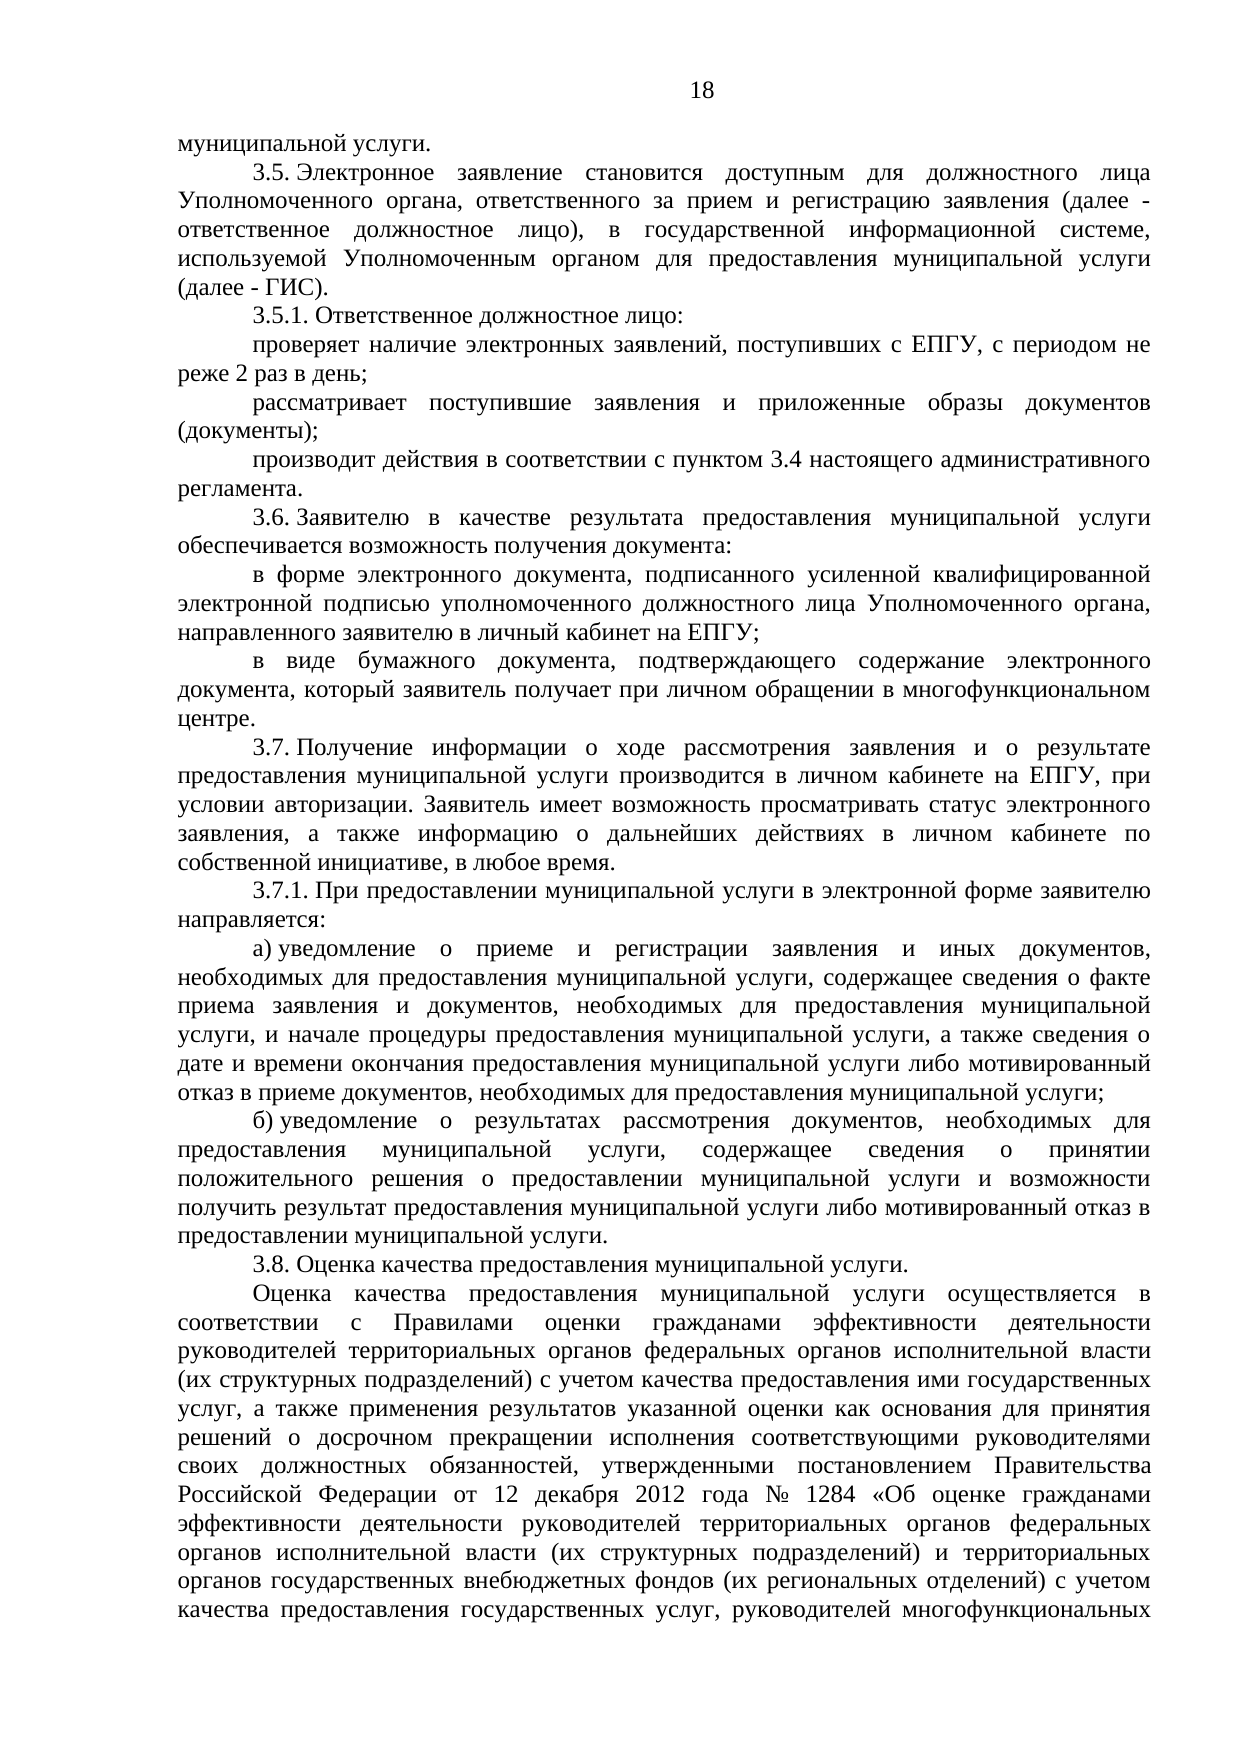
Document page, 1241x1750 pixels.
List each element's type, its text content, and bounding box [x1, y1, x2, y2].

text 3.7.1. При предоставлении муниципальной услуги в электронной форме заявителю направляется: [177, 875, 1152, 933]
text 3.6. Заявителю в качестве результата предоставления муниципальной услуги обеспечивается возможность получения документа: [177, 502, 1152, 559]
text а) уведомление о приеме и регистрации заявления и иных документов, необходимых для предоставления муниципальной услуги, содержащее сведения о факте приема заявления и документов, необходимых для предоставления муниципальной услуги, и начале процедуры предоставления муниципальной услуги, а также сведения о дате и времени окончания предоставления муниципальной услуги либо мотивированный отказ в приеме документов, необходимых для предоставления муниципальной услуги; [177, 933, 1152, 1105]
text производит действия в соответствии с пунктом 3.4 настоящего административного регламента. [177, 444, 1152, 502]
text 3.8. Оценка качества предоставления муниципальной услуги. [177, 1249, 1152, 1278]
text 3.5. Электронное заявление становится доступным для должностного лица Уполномоченного органа, ответственного за прием и регистрацию заявления (далее - ответственное должностное лицо), в государственной информационной системе, используемой Уполномоченным органом для предоставления муниципальной услуги (далее - ГИС). [177, 157, 1152, 300]
text 3.7. Получение информации о ходе рассмотрения заявления и о результате предоставления муниципальной услуги производится в личном кабинете на ЕПГУ, при условии авторизации. Заявитель имеет возможность просматривать статус электронного заявления, а также информацию о дальнейших действиях в личном кабинете по собственной инициативе, в любое время. [177, 732, 1152, 875]
text проверяет наличие электронных заявлений, поступивших с ЕПГУ, с периодом не реже 2 раз в день; [177, 329, 1152, 387]
text в виде бумажного документа, подтверждающего содержание электронного документа, который заявитель получает при личном обращении в многофункциональном центре. [177, 645, 1152, 732]
text в форме электронного документа, подписанного усиленной квалифицированной электронной подписью уполномоченного должностного лица Уполномоченного органа, направленного заявителю в личный кабинет на ЕПГУ; [177, 559, 1152, 645]
text рассматривает поступившие заявления и приложенные образы документов (документы); [177, 387, 1152, 444]
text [177, 1278, 1152, 1623]
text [177, 128, 1152, 157]
text б) уведомление о результатах рассмотрения документов, необходимых для предоставления муниципальной услуги, содержащее сведения о принятии положительного решения о предоставлении муниципальной услуги и возможности получить результат предоставления муниципальной услуги либо мотивированный отказ в предоставлении муниципальной услуги. [177, 1105, 1152, 1249]
text 3.5.1. Ответственное должностное лицо: [177, 300, 1152, 329]
